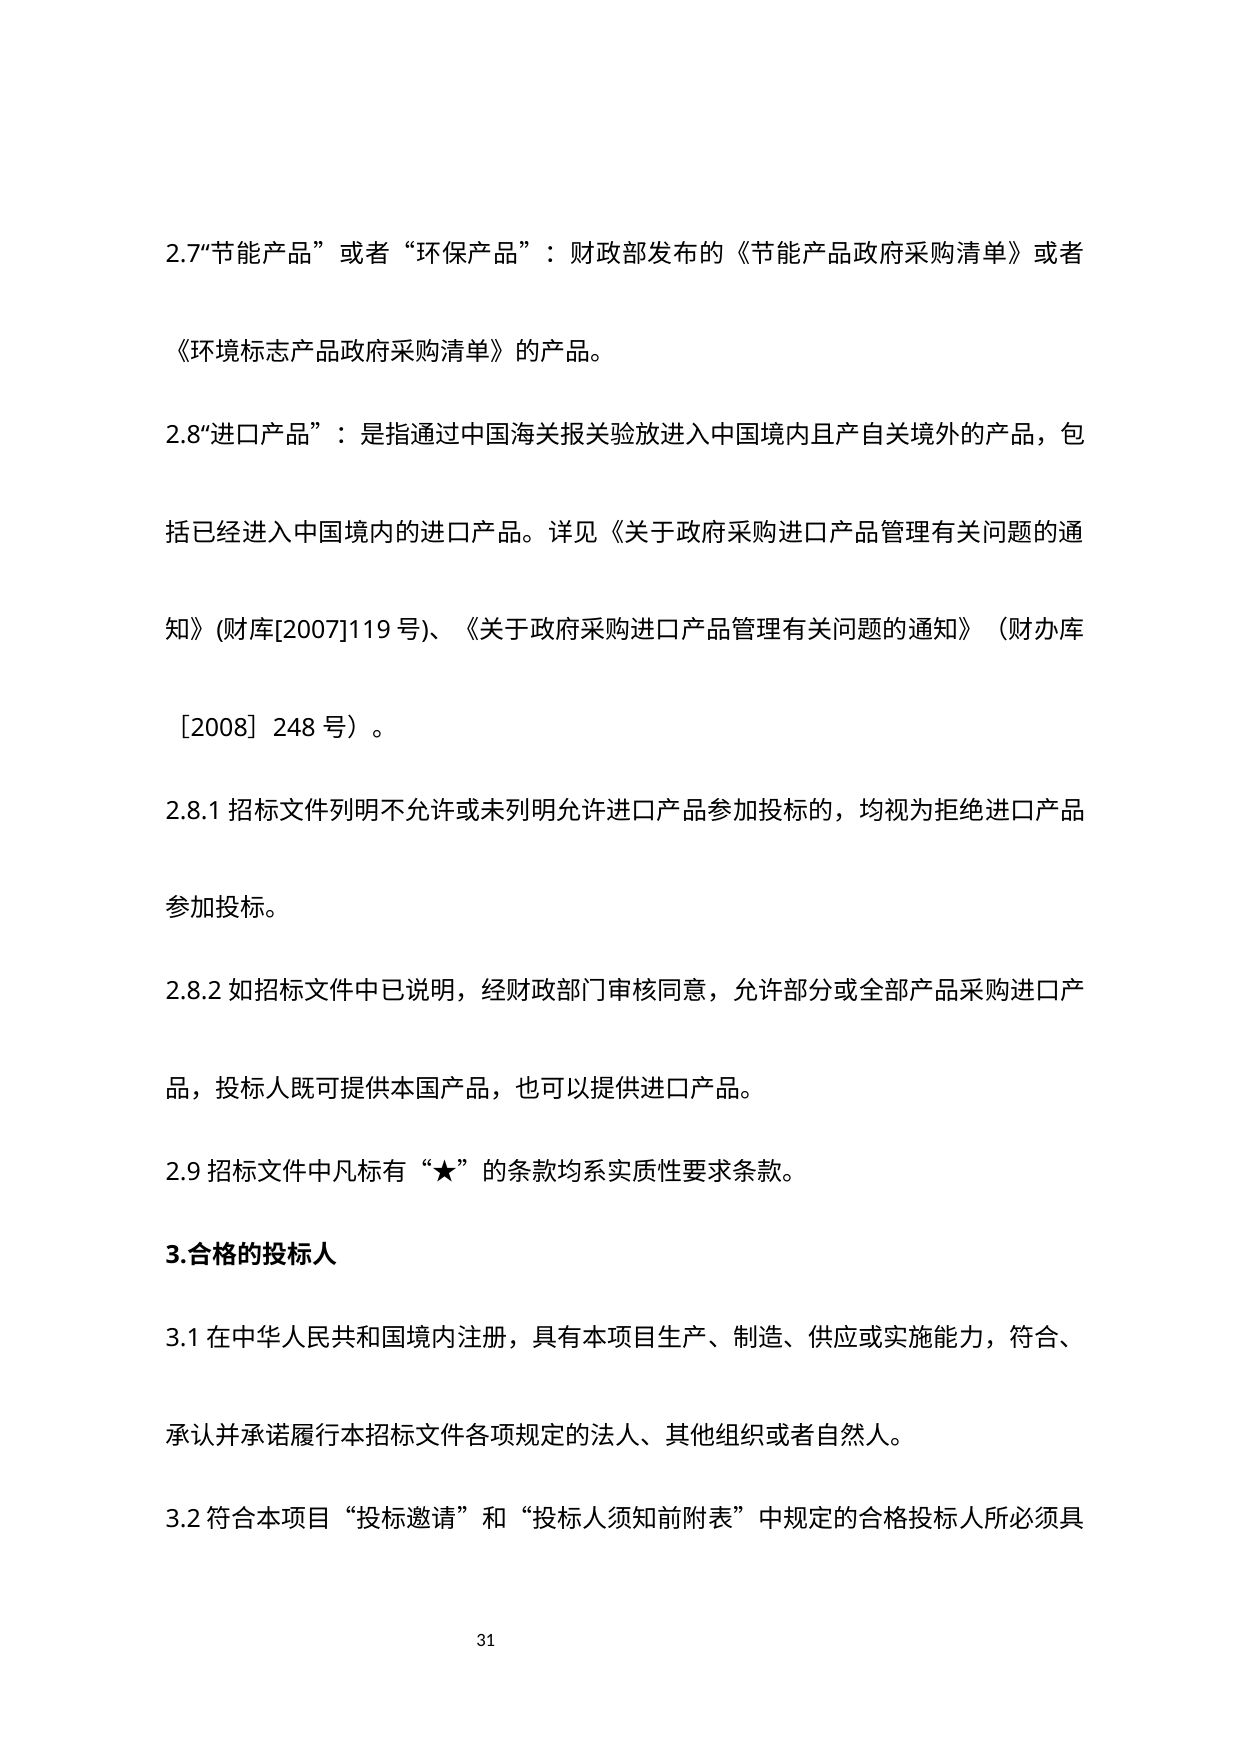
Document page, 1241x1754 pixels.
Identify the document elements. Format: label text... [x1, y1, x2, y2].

text 2.8“进口产品”：是指通过中国海关报关验放进入中国境内且产自关境外的产品，包括已经进入中国境内的进口产品。详见《关于政府采购进口产品管理有关问题的通知》(财库[2007]119号)、《关于政府采购进口产品管理有关问题的通知》（财办库［2008］248 号）。 [165, 400, 1087, 758]
text 2.7“节能产品”或者“环保产品”：财政部发布的《节能产品政府采购清单》或者《环境标志产品政府采购清单》的产品。 [165, 219, 1087, 382]
text 2.9 招标文件中凡标有“★”的条款均系实质性要求条款。 [165, 1137, 1087, 1202]
text 2.8.1 招标文件列明不允许或未列明允许进口产品参加投标的，均视为拒绝进口产品参加投标。 [165, 776, 1087, 938]
text 2.8.2 如招标文件中已说明，经财政部门审核同意，允许部分或全部产品采购进口产品，投标人既可提供本国产品，也可以提供进口产品。 [165, 956, 1087, 1119]
text 3.合格的投标人 [165, 1220, 1087, 1285]
list 3.1在中华人民共和国境内注册，具有本项目生产、制造、供应或实施能力，符合、承认并承诺履行本招标文件各项规定的法人、其他组织或者自然人。 [165, 1303, 1087, 1466]
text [165, 1484, 1087, 1549]
